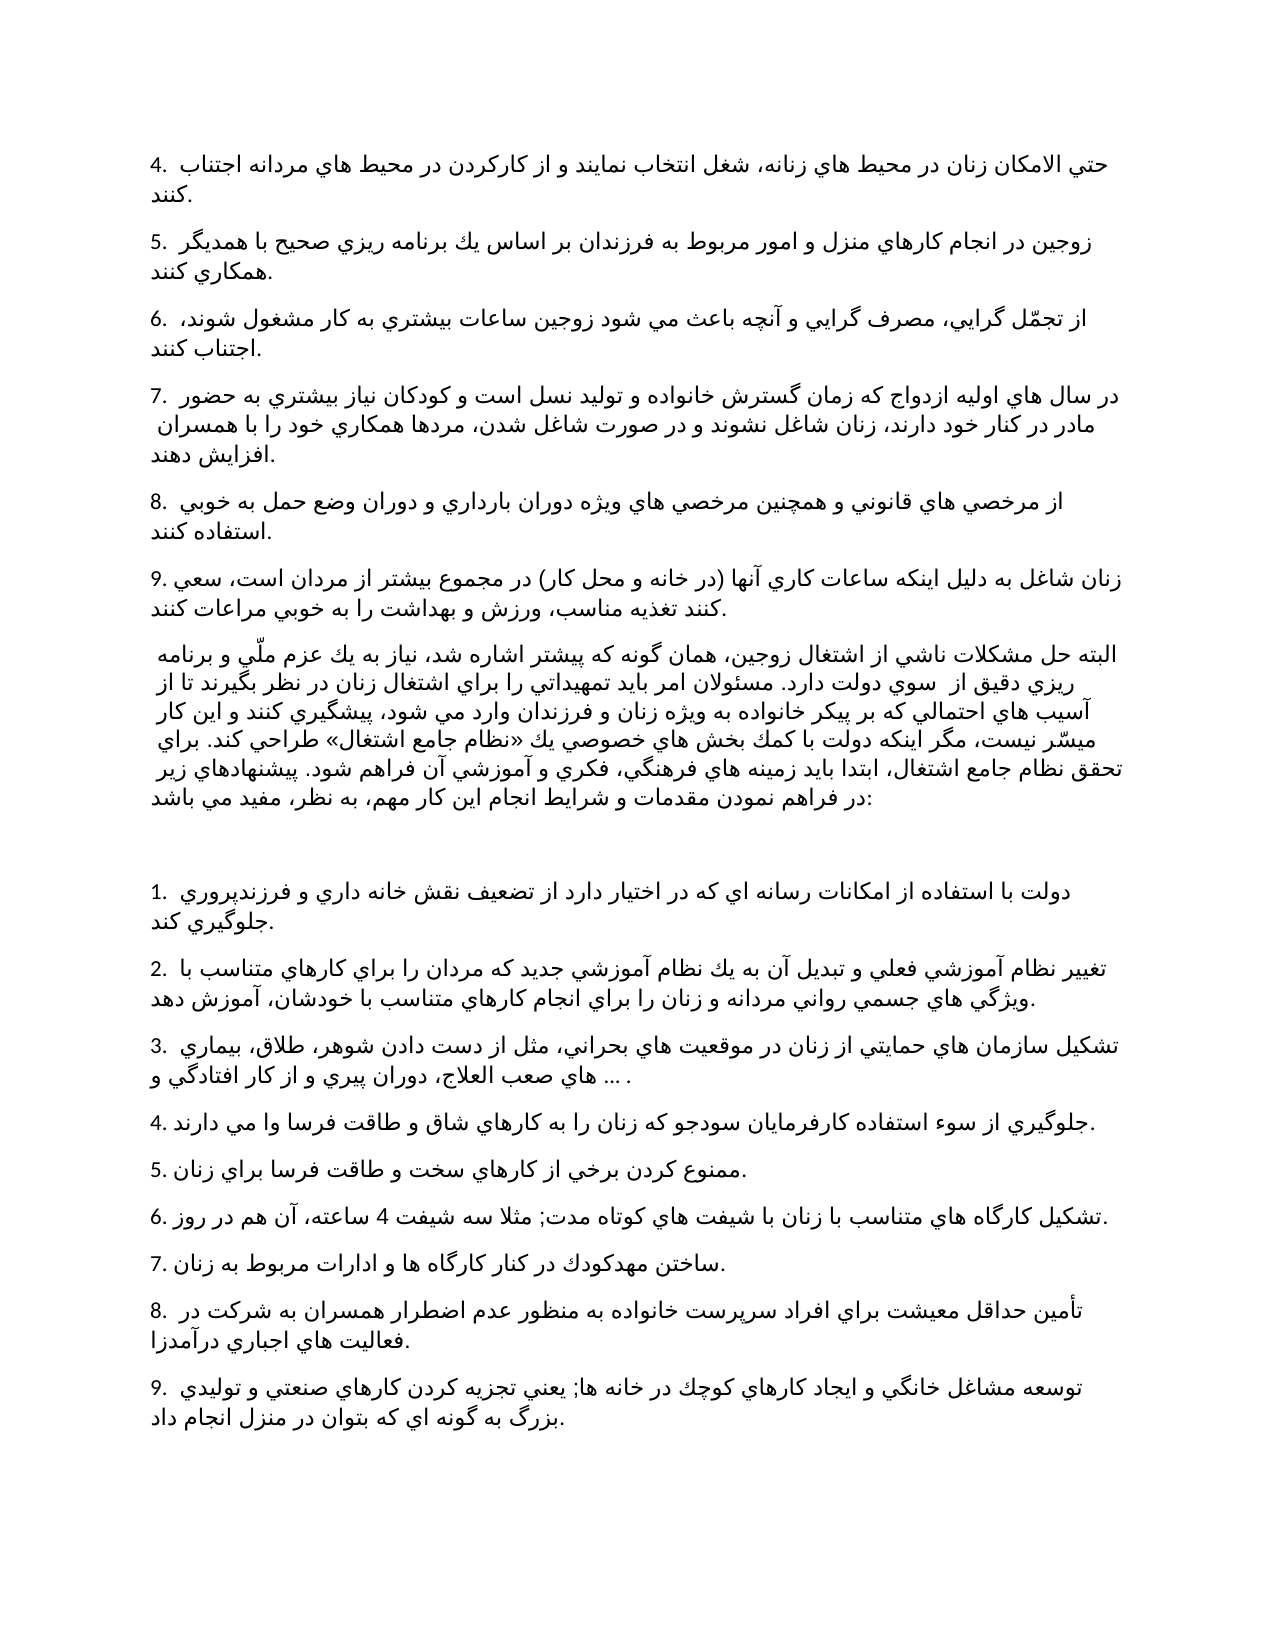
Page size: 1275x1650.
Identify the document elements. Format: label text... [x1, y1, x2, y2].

text 8. تأمين حداقل معيشت براي افراد سرپرست خانواده به منظور عدم اضطرار همسران به شركت در فعاليت هاي اجباري درآمدزا. [150, 1296, 1125, 1354]
text 8. از مرخصي هاي قانوني و همچنين مرخصي هاي ويژه دوران بارداري و دوران وضع حمل به خوبي استفاده كنند. [150, 487, 1125, 545]
text 5. زوجين در انجام كارهاي منزل و امور مربوط به فرزندان بر اساس يك برنامه ريزي صحيح با همديگر همكاري كنند. [150, 227, 1125, 285]
text 7. در سال هاي اوليه ازدواج كه زمان گسترش خانواده و توليد نسل است و كودكان نياز بيشتري به حضور مادر در كنار خود دارند، زنان شاغل نشوند و در صورت شاغل شدن، مردها همكاري خود را با همسران افزايش دهند. [150, 381, 1125, 468]
text 2. تغيير نظام آموزشي فعلي و تبديل آن به يك نظام آموزشي جديد كه مردان را براي كارهاي متناسب با ويژگي هاي جسمي رواني مردانه و زنان را براي انجام كارهاي متناسب با خودشان، آموزش دهد. [150, 954, 1125, 1012]
text 9. زنان شاغل به دليل اينكه ساعات كاري آنها (در خانه و محل كار) در مجموع بيشتر از مردان است، سعي كنند تغذيه مناسب، ورزش و بهداشت را به خوبي مراعات كنند. [150, 564, 1125, 622]
text 5. ممنوع كردن برخي از كارهاي سخت و طاقت فرسا براي زنان. [150, 1155, 1125, 1183]
text 6. از تجمّل گرايي، مصرف گرايي و آنچه باعث مي شود زوجين ساعات بيشتري به كار مشغول شوند، اجتناب كنند. [150, 304, 1125, 362]
text 4. جلوگيري از سوء استفاده كارفرمايان سودجو كه زنان را به كارهاي شاق و طاقت فرسا وا مي دارند. [150, 1108, 1125, 1136]
text 7. ساختن مهدكودك در كنار كارگاه ها و ادارات مربوط به زنان. [150, 1249, 1125, 1277]
text 6. تشكيل كارگاه هاي متناسب با زنان با شيفت هاي كوتاه مدت; مثلا سه شيفت 4 ساعته، آن هم در روز. [150, 1202, 1125, 1230]
text 1. دولت با استفاده از امكانات رسانه اي كه در اختيار دارد از تضعيف نقش خانه داري و فرزندپروري جلوگيري كند. [150, 877, 1125, 935]
text 3. تشكيل سازمان هاي حمايتي از زنان در موقعيت هاي بحراني، مثل از دست دادن شوهر، طلاق، بيماري هاي صعب العلاج، دوران پيري و از كار افتادگي و ... . [150, 1031, 1125, 1089]
text البته حل مشكلات ناشي از اشتغال زوجين، همان گونه كه پيشتر اشاره شد، نياز به يك عزم ملّي و برنامه ريزي دقيق از سوي دولت دارد. مسئولان امر بايد تمهيداتي را براي اشتغال زنان در نظر بگيرند تا از آسيب هاي احتمالي كه بر پيكر خانواده به ويژه زنان و فرزندان وارد مي شود، پيشگيري كنند و اين كار ميسّر نيست، مگر اينكه دولت با كمك بخش هاي خصوصي يك «نظام جامع اشتغال» طراحي كند. براي تحقق نظام جامع اشتغال، ابتدا بايد زمينه هاي فرهنگي، فكري و آموزشي آن فراهم شود. پيشنهادهاي زير در فراهم نمودن مقدمات و شرايط انجام اين كار مهم، به نظر، مفيد مي باشد: [150, 641, 1125, 811]
text 4. حتي الامكان زنان در محيط هاي زنانه، شغل انتخاب نمايند و از كاركردن در محيط هاي مردانه اجتناب كنند. [150, 150, 1125, 208]
text 9. توسعه مشاغل خانگي و ايجاد كارهاي كوچك در خانه ها; يعني تجزيه كردن كارهاي صنعتي و توليدي بزرگ به گونه اي كه بتوان در منزل انجام داد. [150, 1373, 1125, 1431]
